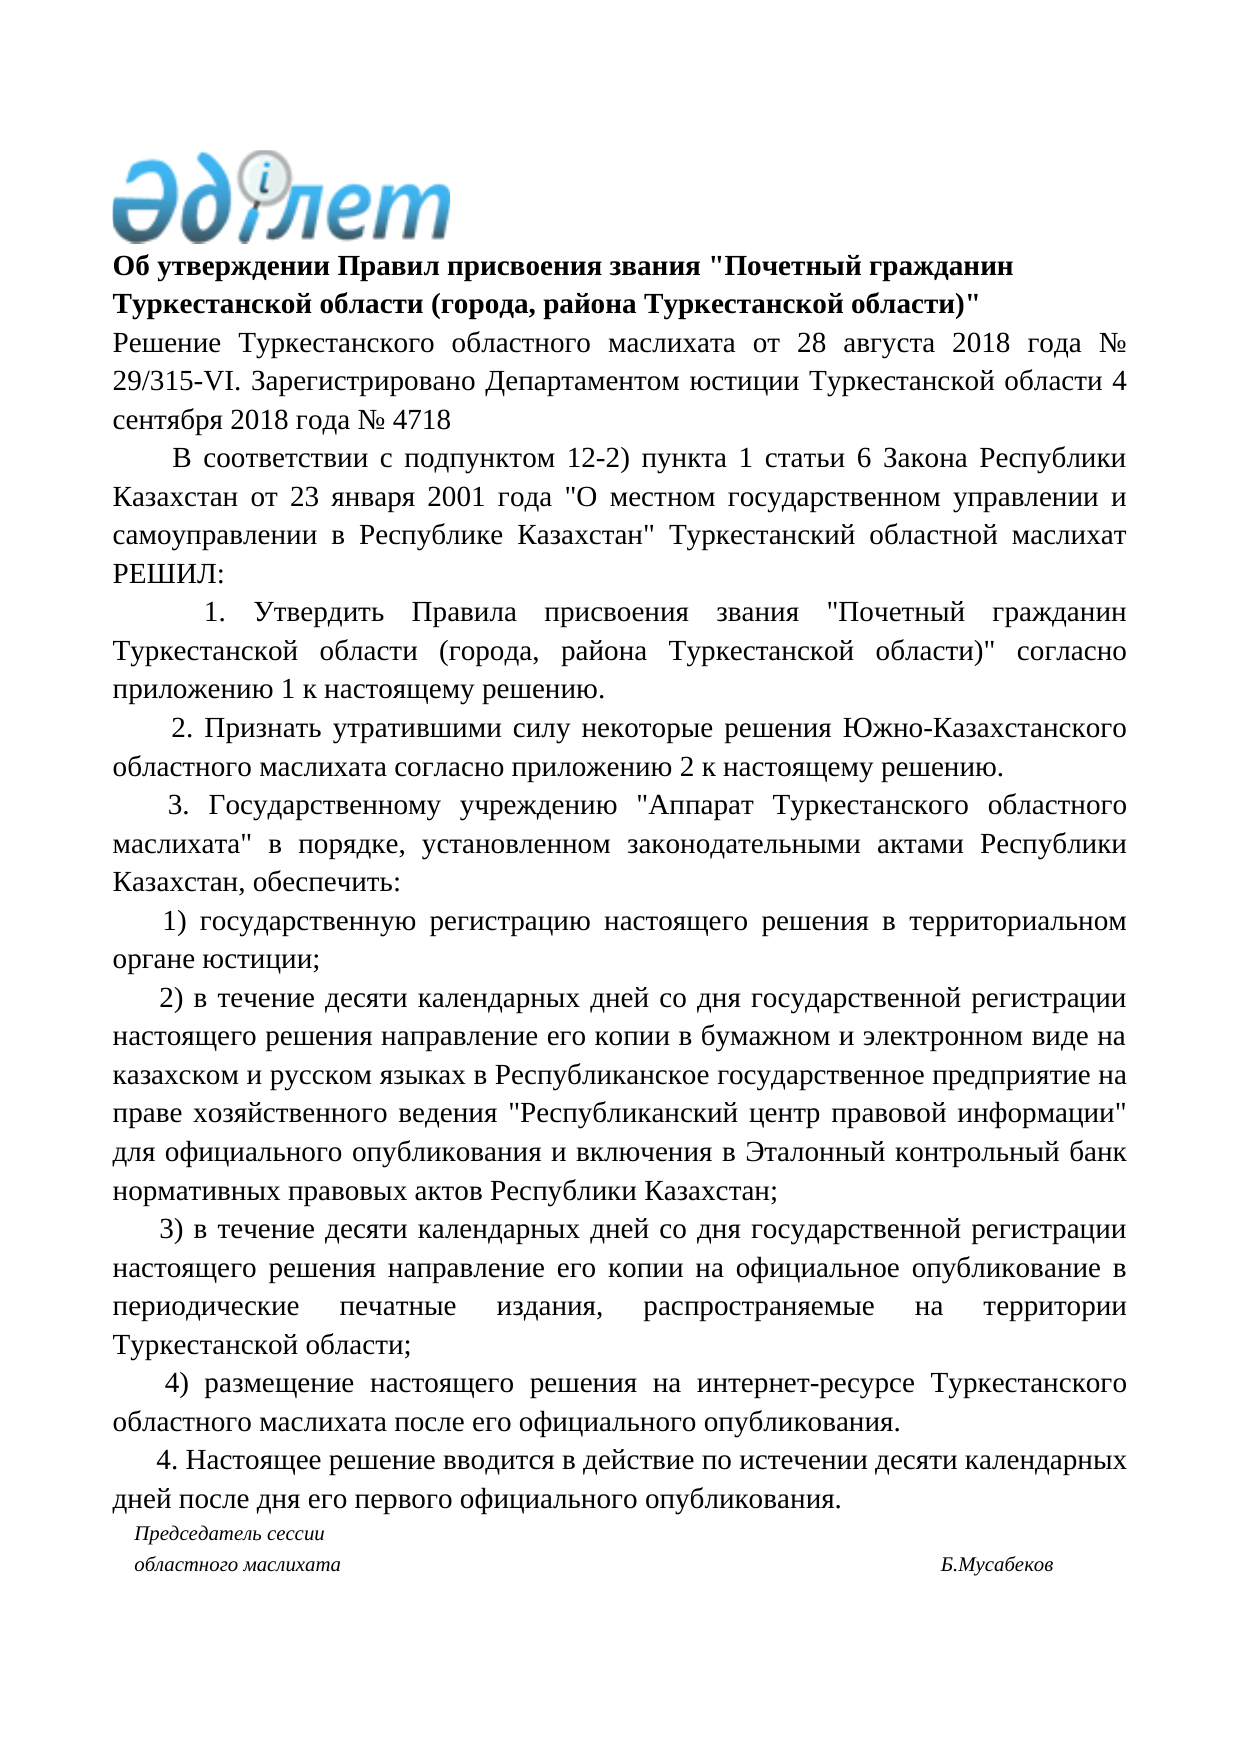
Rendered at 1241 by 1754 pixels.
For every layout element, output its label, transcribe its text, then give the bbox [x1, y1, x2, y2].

text 2. Признать утратившими силу некоторые решения Южно-Казахстанского областного маслихата согласно приложению 2 к настоящему решению. [112, 710, 1128, 782]
text Решение Туркестанского областного маслихата от 28 августа 2018 года № 29/315-VI. Зарегистрировано Департаментом юстиции Туркестанской области 4 сентября 2018 года № 4718 [112, 325, 1128, 435]
text 4. Настоящее решение вводится в действие по истечении десяти календарных дней после дня его первого официального опубликования. [112, 1442, 1128, 1514]
picture [112, 150, 451, 244]
text 1. Утвердить Правила присвоения звания "Почетный гражданин Туркестанской области (города, района Туркестанской области)" согласно приложению 1 к настоящему решению. [112, 594, 1128, 705]
text 2) в течение десяти календарных дней со дня государственной регистрации настоящего решения направление его копии в бумажном и электронном виде на казахском и русском языках в Республиканское государственное предприятие на праве хозяйственного ведения "Республиканский центр правовой информации" для официального опубликования и включения в Эталонный контрольный банк нормативных правовых актов Республики Казахстан; [112, 980, 1128, 1206]
table_cell Б.Мусабеков [939, 1551, 1240, 1582]
text Об утверждении Правил присвоения звания "Почетный гражданин Туркестанской области (города, района Туркестанской области)" [112, 248, 1128, 320]
table_header Председатель сессии [101, 1520, 1240, 1551]
text 4) размещение настоящего решения на интернет-ресурсе Туркестанского областного маслихата после его официального опубликования. [112, 1365, 1128, 1437]
table_cell областного маслихата [101, 1551, 939, 1582]
text В соответствии с подпунктом 12-2) пункта 1 статьи 6 Закона Республики Казахстан от 23 января 2001 года "О местном государственном управлении и самоуправлении в Республике Казахстан" Туркестанский областной маслихат РЕШИЛ: [112, 440, 1128, 589]
text 3) в течение десяти календарных дней со дня государственной регистрации настоящего решения направление его копии на официальное опубликование в периодические печатные издания, распространяемые на территории Туркестанской области; [112, 1211, 1128, 1360]
text 1) государственную регистрацию настоящего решения в территориальном органе юстиции; [112, 903, 1128, 975]
text 3. Государственному учреждению "Аппарат Туркестанского областного маслихата" в порядке, установленном законодательными актами Республики Казахстан, обеспечить: [112, 787, 1128, 898]
